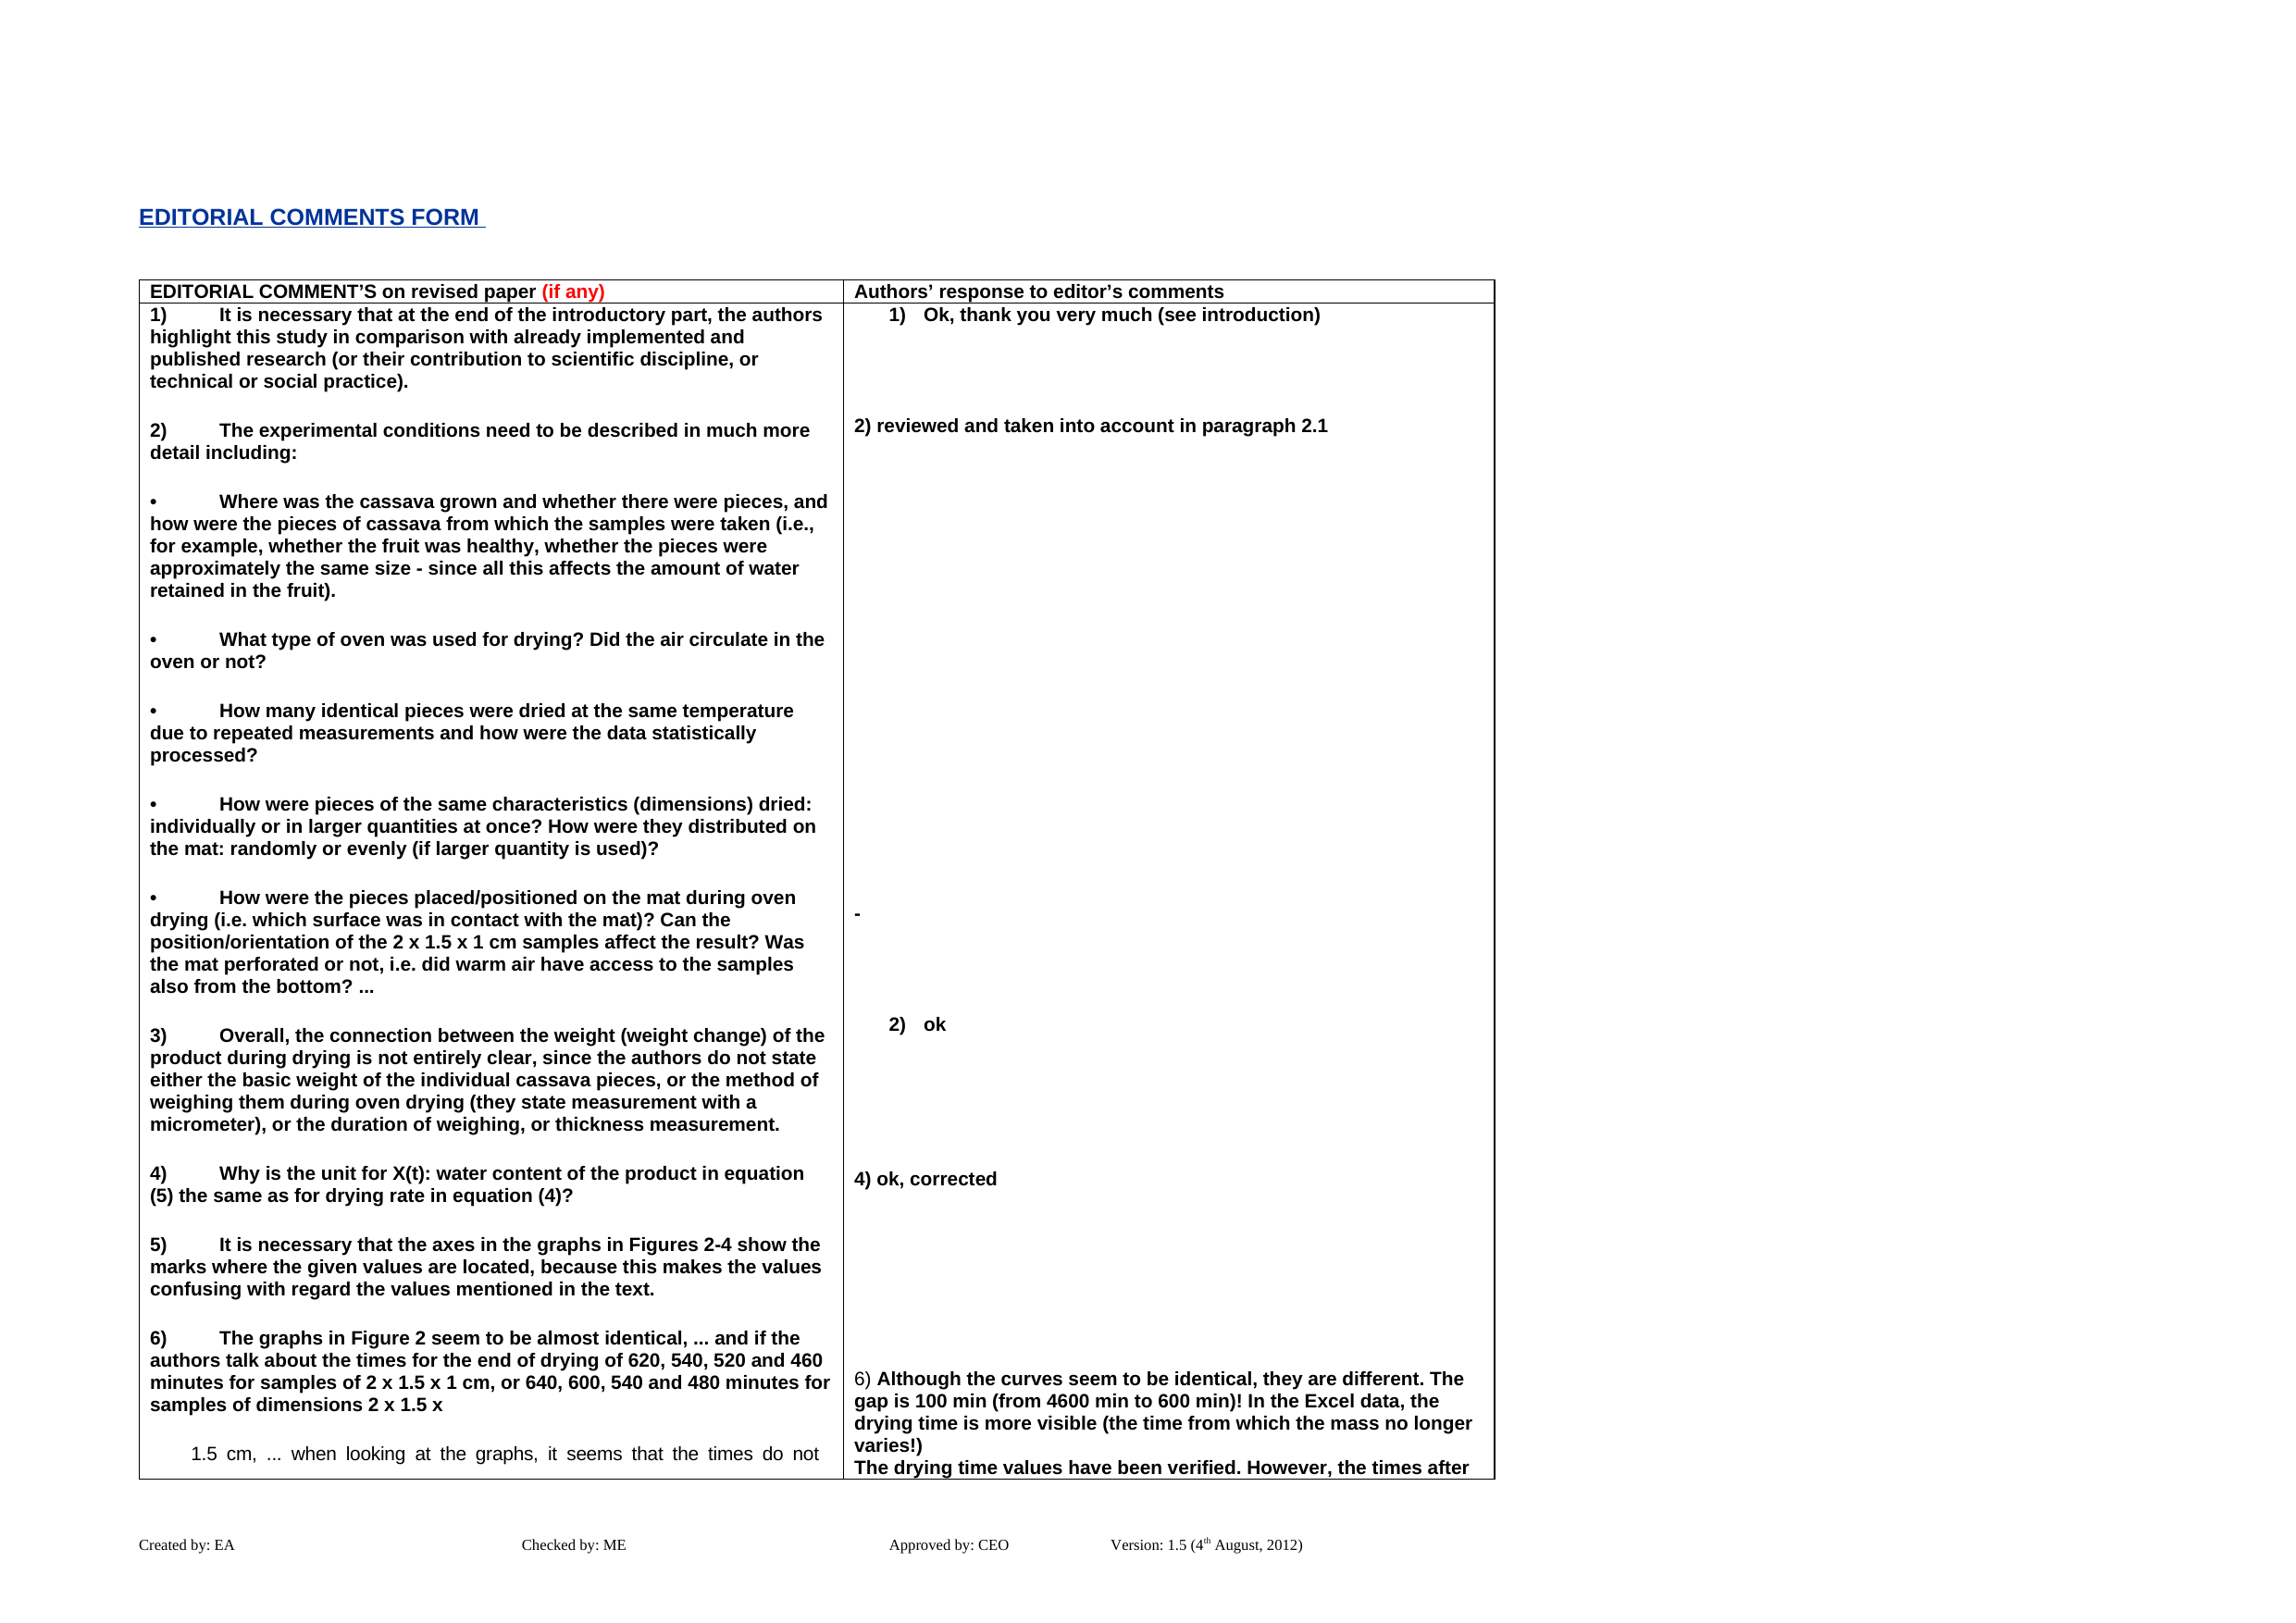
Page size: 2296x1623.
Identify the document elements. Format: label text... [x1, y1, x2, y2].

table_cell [140, 304, 843, 1479]
table_header Authors’ response to editor’s comments [844, 280, 1494, 303]
table_header EDITORIAL COMMENT’S on revised paper (if any) [140, 280, 843, 303]
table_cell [844, 304, 1494, 1479]
